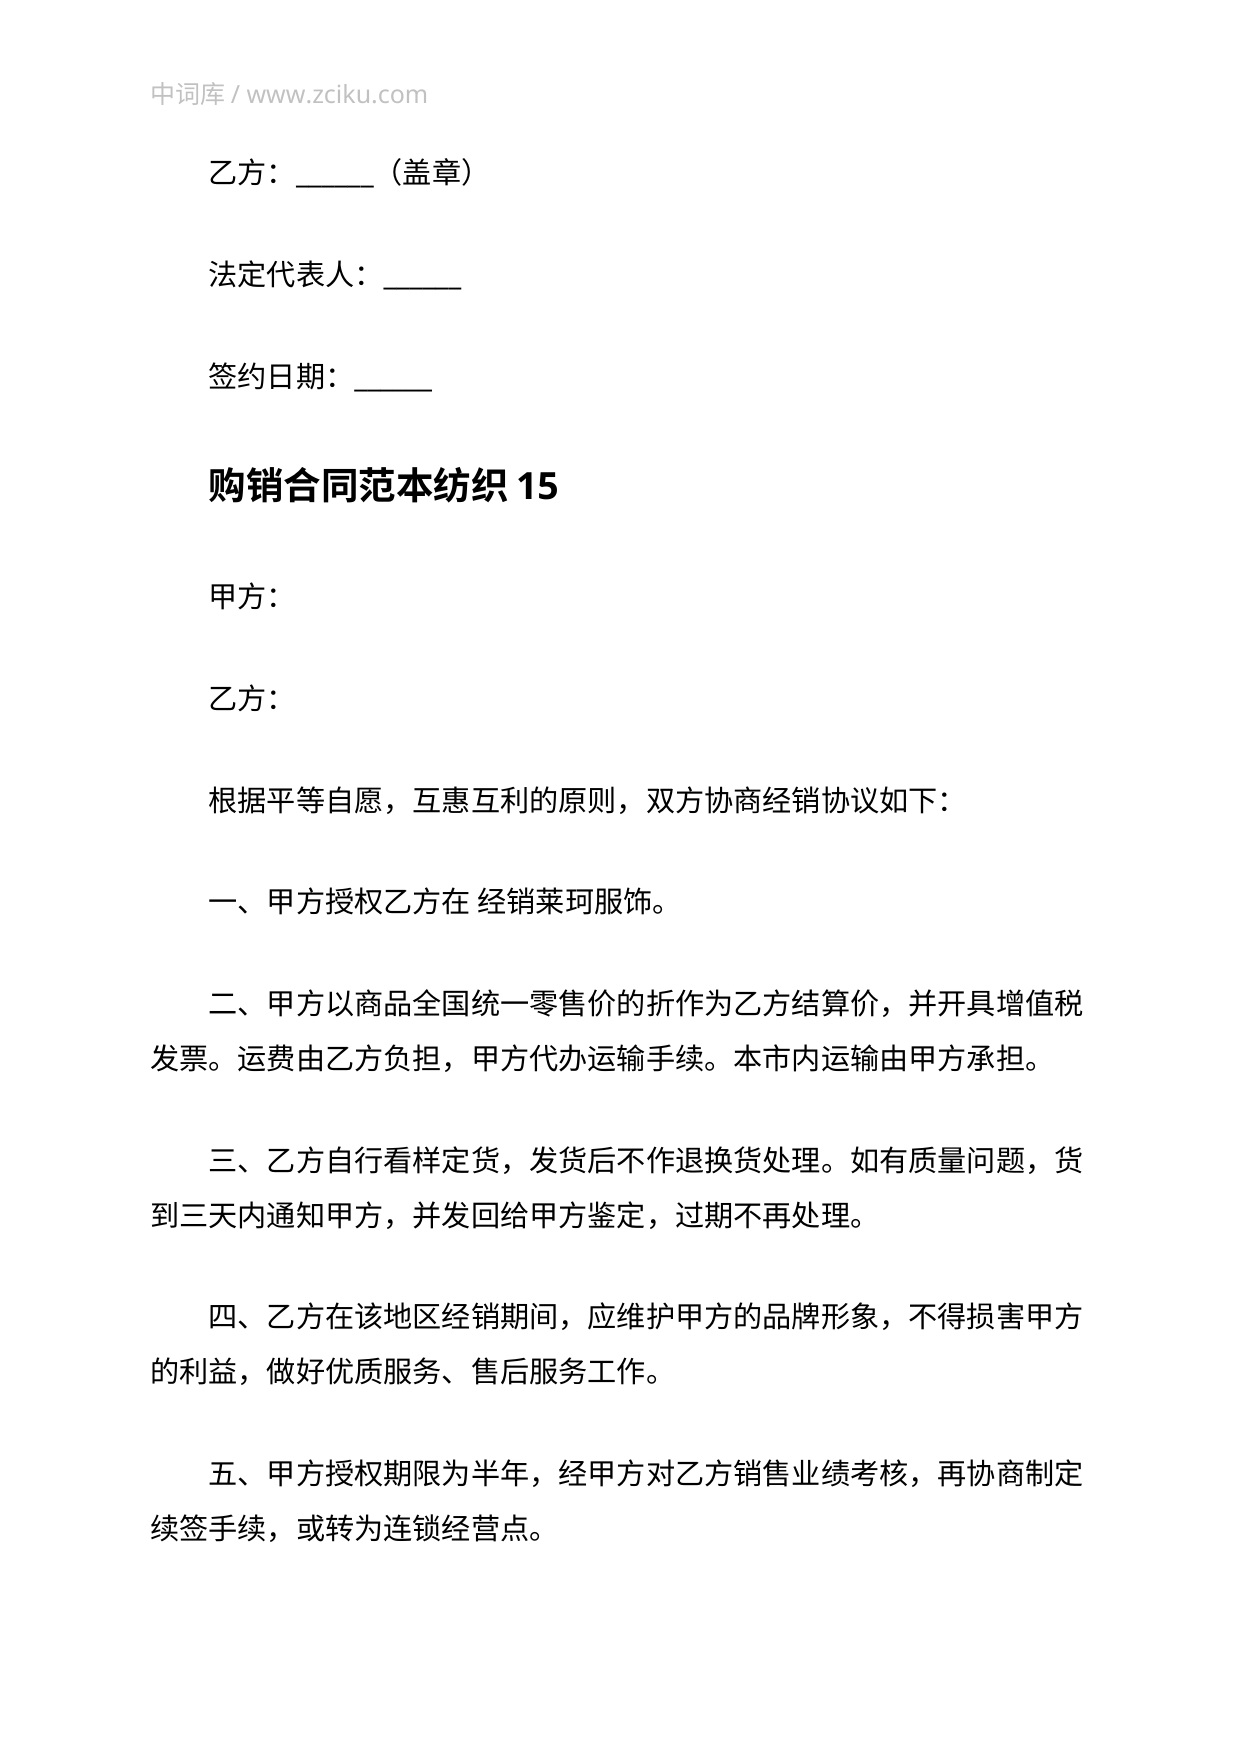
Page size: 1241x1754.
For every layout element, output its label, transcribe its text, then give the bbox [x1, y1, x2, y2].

text 乙方： [150, 675, 1090, 718]
text 乙方：______（盖章） [150, 150, 1090, 192]
text 购销合同范本纺织15 [150, 456, 1090, 510]
text 二、甲方以商品全国统一零售价的折作为乙方结算价，并开具增值税发票。运费由乙方负担，甲方代办运输手续。本市内运输由甲方承担。 [150, 981, 1090, 1078]
text 签约日期：______ [150, 354, 1090, 396]
text 根据平等自愿，互惠互利的原则，双方协商经销协议如下： [150, 777, 1090, 819]
text 一、甲方授权乙方在 经销莱珂服饰。 [150, 879, 1090, 921]
text 甲方： [150, 573, 1090, 616]
text 五、甲方授权期限为半年，经甲方对乙方销售业绩考核，再协商制定续签手续，或转为连锁经营点。 [150, 1451, 1090, 1548]
text 四、乙方在该地区经销期间，应维护甲方的品牌形象，不得损害甲方的利益，做好优质服务、售后服务工作。 [150, 1294, 1090, 1391]
text 三、乙方自行看样定货，发货后不作退换货处理。如有质量问题，货到三天内通知甲方，并发回给甲方鉴定，过期不再处理。 [150, 1137, 1090, 1234]
text 法定代表人：______ [150, 252, 1090, 294]
